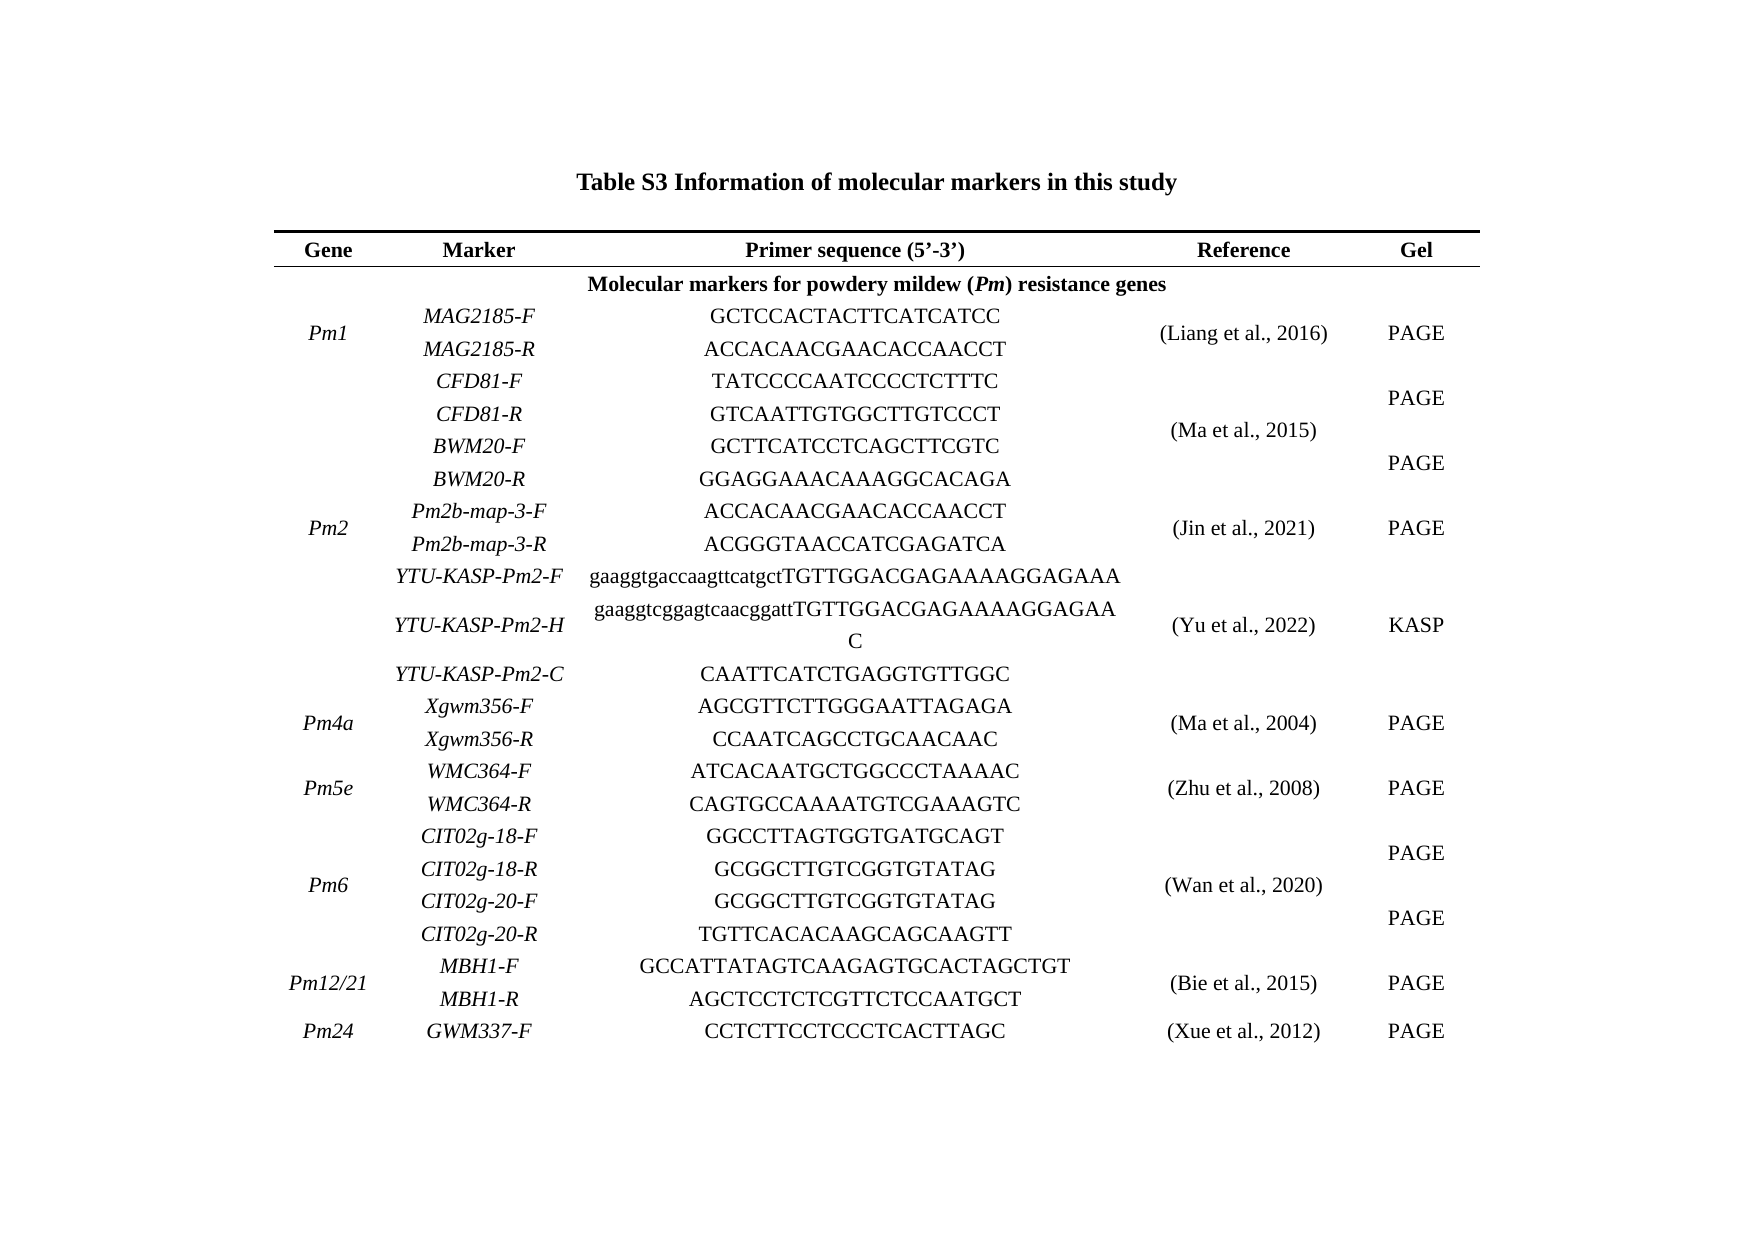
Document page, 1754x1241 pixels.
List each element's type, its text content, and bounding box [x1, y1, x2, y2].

table_cell PAGE [1353, 690, 1480, 755]
table_header Gel [1353, 233, 1480, 266]
table_cell (Zhu et al., 2008) [1135, 755, 1352, 820]
table_cell Pm6 [274, 820, 382, 950]
table_cell PAGE [1353, 950, 1480, 1015]
table_cell CIT02g-20-R [383, 917, 575, 950]
table_header Gene [274, 233, 382, 266]
table_cell GTCAATTGTGGCTTGTCCCT [575, 397, 1135, 430]
table_cell PAGE [1353, 755, 1480, 820]
table_cell Pm2 [274, 365, 382, 690]
table_cell (Wan et al., 2020) [1135, 820, 1352, 950]
table_cell MAG2185-R [383, 332, 575, 365]
table_cell CCAATCAGCCTGCAACAAC [575, 722, 1135, 755]
table_cell (Yu et al., 2022) [1135, 560, 1352, 690]
table_cell Xgwm356-F [383, 690, 575, 722]
table_cell (Liang et al., 2016) [1135, 300, 1352, 365]
table_cell CIT02g-20-F [383, 885, 575, 917]
table_header Primer sequence (5’-3’) [575, 233, 1135, 266]
table_cell MAG2185-F [383, 300, 575, 332]
table_cell PAGE [1353, 300, 1480, 365]
table_cell AGCTCCTCTCGTTCTCCAATGCT [575, 982, 1135, 1015]
table_cell CIT02g-18-F [383, 820, 575, 852]
table_cell Pm24 [274, 1015, 382, 1047]
table_cell CAATTCATCTGAGGTGTTGGC [575, 657, 1135, 690]
table_cell MBH1-R [383, 982, 575, 1015]
table_cell GGAGGAAACAAAGGCACAGA [575, 462, 1135, 495]
table_cell TATCCCCAATCCCCTCTTTC [575, 365, 1135, 397]
table_cell ATCACAATGCTGGCCCTAAAAC [575, 755, 1135, 787]
table_cell TGTTCACACAAGCAGCAAGTT [575, 917, 1135, 950]
table_header Marker [383, 233, 575, 266]
table_cell CIT02g-18-R [383, 852, 575, 885]
table_cell BWM20-R [383, 462, 575, 495]
table_cell GCCATTATAGTCAAGAGTGCACTAGCTGT [575, 950, 1135, 982]
table_cell GCTCCACTACTTCATCATCC [575, 300, 1135, 332]
table_cell (Jin et al., 2021) [1135, 495, 1352, 560]
table_cell Xgwm356-R [383, 722, 575, 755]
table_cell Pm2b-map-3-R [383, 527, 575, 560]
table_cell GCGGCTTGTCGGTGTATAG [575, 885, 1135, 917]
table_cell KASP [1353, 560, 1480, 690]
table_cell (Ma et al., 2015) [1135, 365, 1352, 495]
table_cell PAGE [1353, 430, 1480, 495]
table_cell PAGE [1353, 820, 1480, 885]
table_cell GWM337-F [383, 1015, 575, 1047]
table_cell gaaggtgaccaagttcatgctTGTTGGACGAGAAAAGGAGAAA [575, 560, 1135, 592]
table_cell gaaggtcggagtcaacggattTGTTGGACGAGAAAAGGAGAAC [575, 592, 1135, 657]
table_cell AGCGTTCTTGGGAATTAGAGA [575, 690, 1135, 722]
table_cell WMC364-F [383, 755, 575, 787]
table_cell Pm12/21 [274, 950, 382, 1015]
table_cell YTU-KASP-Pm2-C [383, 657, 575, 690]
table_cell PAGE [1353, 1015, 1480, 1047]
table_cell CAGTGCCAAAATGTCGAAAGTC [575, 787, 1135, 820]
table_cell (Ma et al., 2004) [1135, 690, 1352, 755]
table_cell ACCACAACGAACACCAACCT [575, 495, 1135, 527]
table_header Reference [1135, 233, 1352, 266]
table_cell (Xue et al., 2012) [1135, 1015, 1352, 1047]
table_cell Pm5e [274, 755, 382, 820]
table_cell PAGE [1353, 885, 1480, 950]
table_cell ACGGGTAACCATCGAGATCA [575, 527, 1135, 560]
table_cell WMC364-R [383, 787, 575, 820]
table_cell MBH1-F [383, 950, 575, 982]
table_cell ACCACAACGAACACCAACCT [575, 332, 1135, 365]
table_cell PAGE [1353, 365, 1480, 430]
table_cell PAGE [1353, 495, 1480, 560]
table_cell Pm1 [274, 300, 382, 365]
table_cell BWM20-F [383, 430, 575, 462]
text Table S3 Information of molecular markers in this study [112, 165, 1641, 198]
table_cell YTU-KASP-Pm2-H [383, 592, 575, 657]
table_cell YTU-KASP-Pm2-F [383, 560, 575, 592]
table_cell GCGGCTTGTCGGTGTATAG [575, 852, 1135, 885]
table_cell Molecular markers for powdery mildew (Pm) resistance genes [274, 267, 1480, 300]
table_cell Pm2b-map-3-F [383, 495, 575, 527]
table_cell CFD81-F [383, 365, 575, 397]
table_cell CFD81-R [383, 397, 575, 430]
table_cell (Bie et al., 2015) [1135, 950, 1352, 1015]
table_cell CCTCTTCCTCCCTCACTTAGC [575, 1015, 1135, 1047]
table_cell GGCCTTAGTGGTGATGCAGT [575, 820, 1135, 852]
table_cell Pm4a [274, 690, 382, 755]
table_cell GCTTCATCCTCAGCTTCGTC [575, 430, 1135, 462]
